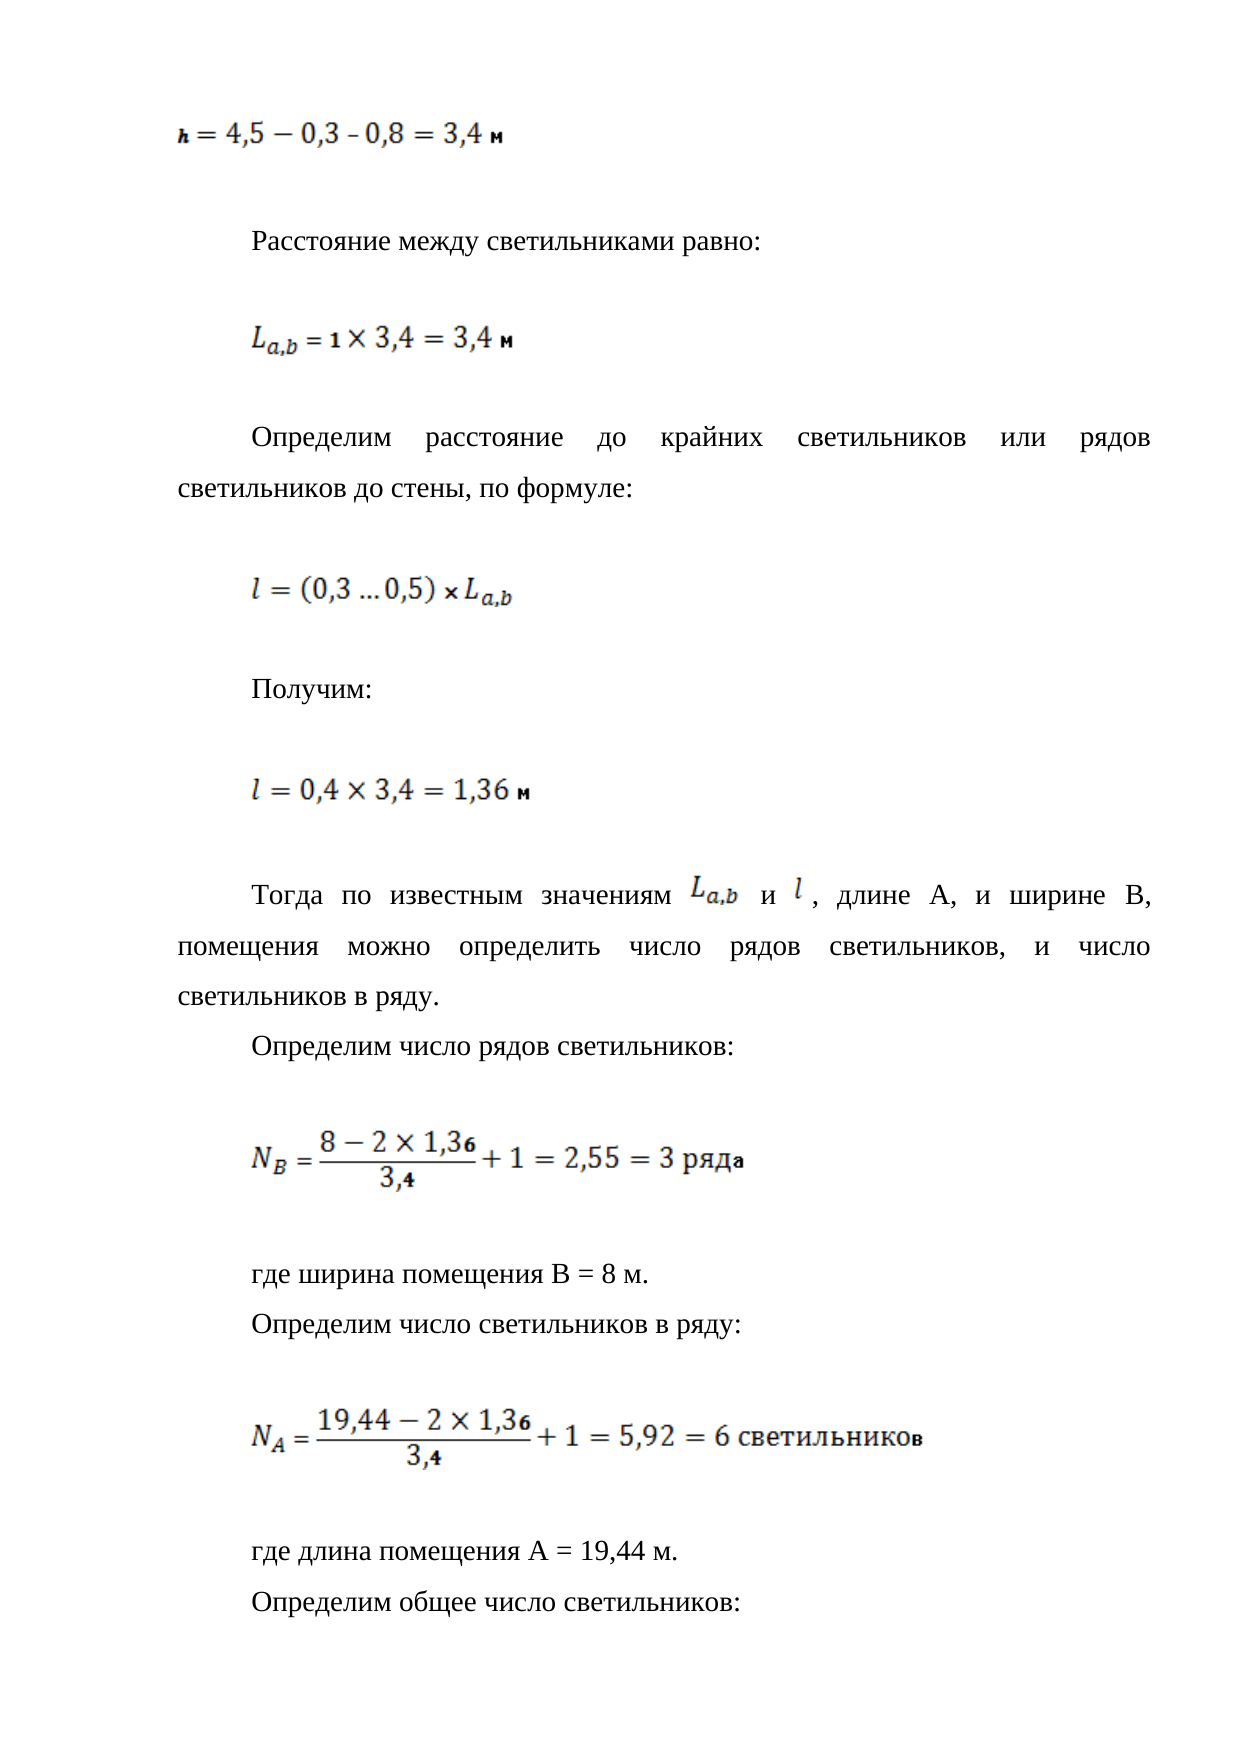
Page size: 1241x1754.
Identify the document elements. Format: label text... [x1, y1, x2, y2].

picture [251, 771, 534, 806]
picture [251, 323, 517, 356]
text Определим расстояние до крайних светильников или рядов светильников до стены, по формуле: [177, 419, 1152, 503]
picture [251, 1128, 748, 1192]
text где длина помещения A = 19,44 м. [177, 1533, 1152, 1567]
text Тогда по известным значениям и , длине A, и ширине B, помещения можно определить число рядов светильников, и число светильников в ряду. [177, 870, 1152, 1011]
picture [251, 1406, 927, 1470]
picture [690, 873, 743, 905]
picture [794, 870, 812, 905]
text Получим: [177, 671, 1152, 704]
text где ширина помещения B = 8 м. [177, 1256, 1152, 1289]
text Определим число светильников в ряду: [177, 1306, 1152, 1339]
text Определим число рядов светильников: [177, 1028, 1152, 1062]
text Расстояние между светильниками равно: [177, 223, 1152, 257]
text Определим общее число светильников: [177, 1584, 1152, 1617]
picture [251, 570, 517, 607]
picture [177, 118, 507, 148]
